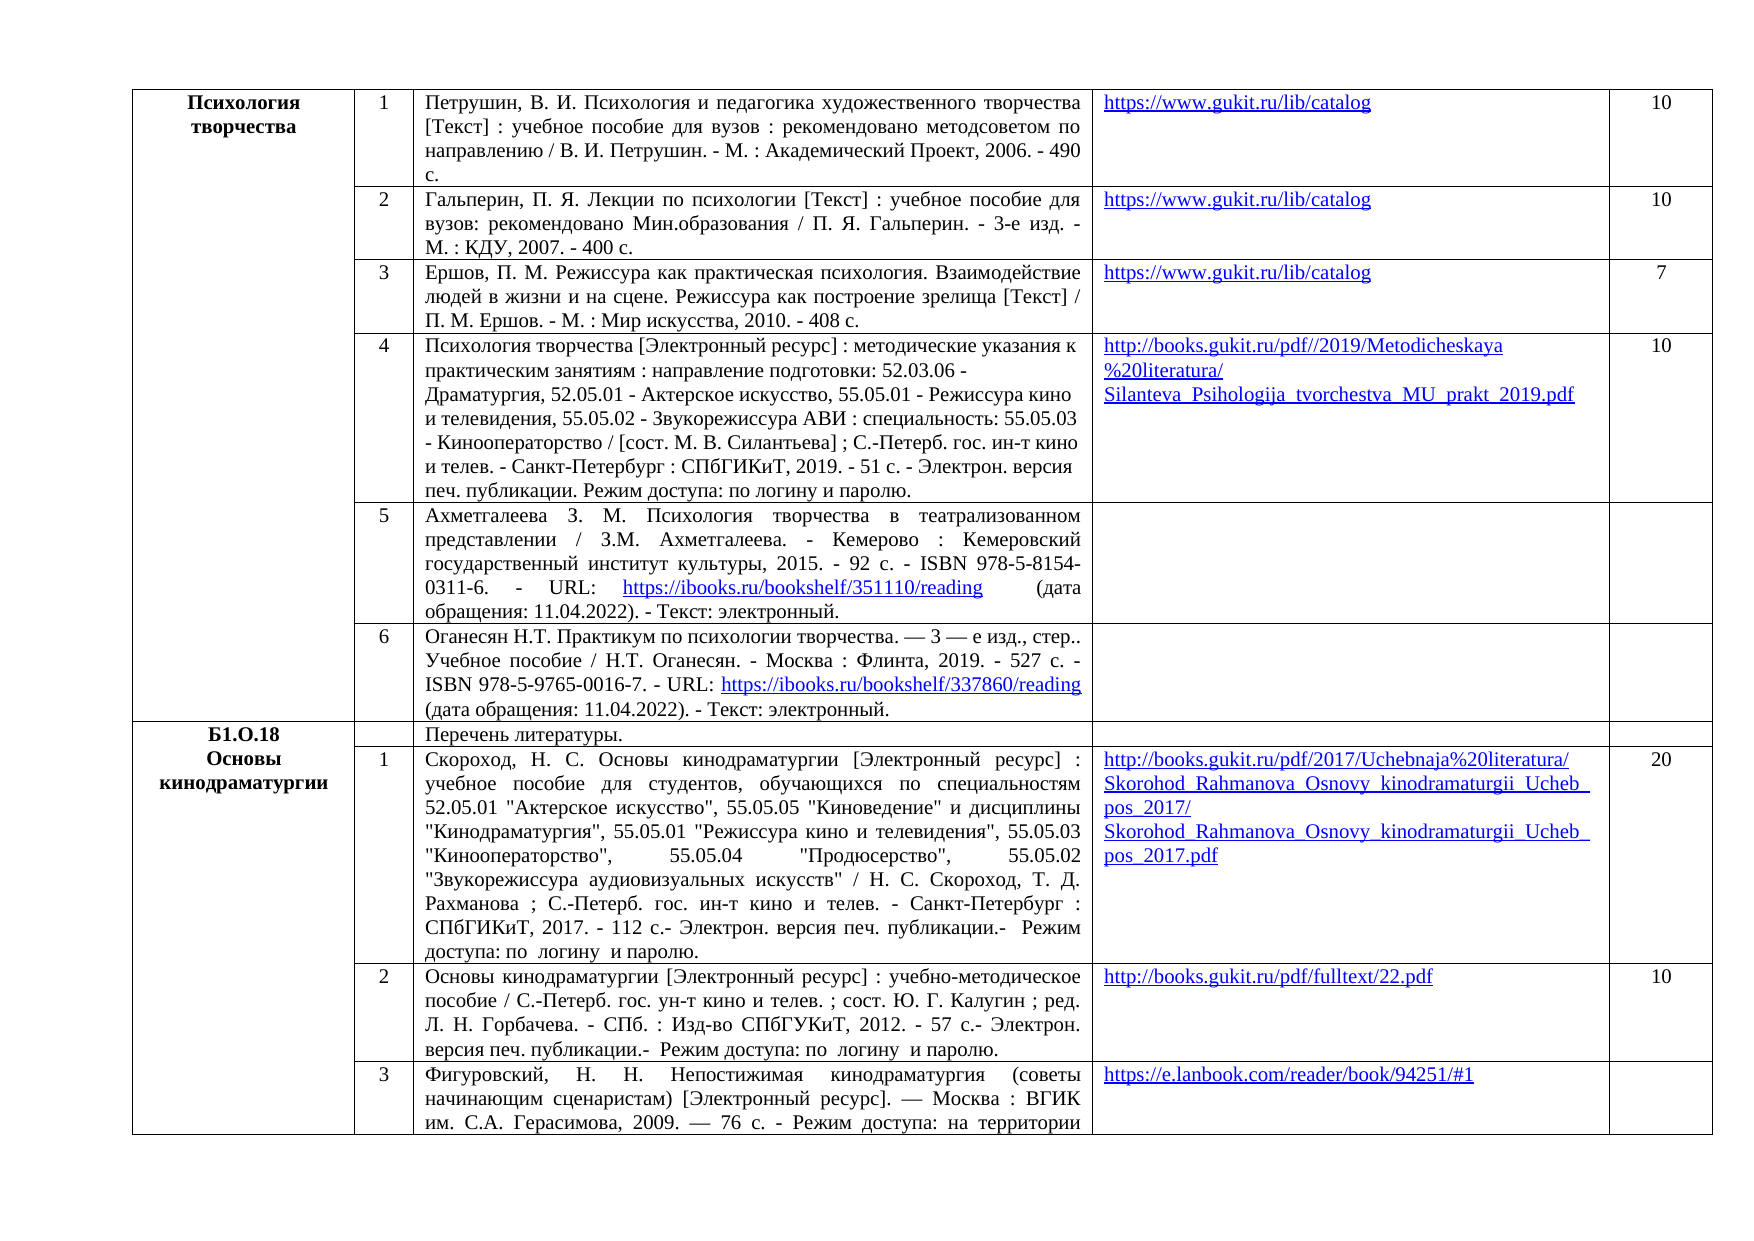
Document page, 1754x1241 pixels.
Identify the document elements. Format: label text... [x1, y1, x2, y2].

table_cell Ахметгалеева З. М. Психология творчества в театрализованном представлении / З.М. Ахметгалеева. - Кемерово : Кемеровский государственный институт культуры, 2015. - 92 с. - ISBN 978-5-8154-0311-6. - URL: https://ibooks.ru/bookshelf/351110/reading (дата обращения: 11.04.2022). - Текст: электронный. [414, 503, 1092, 623]
table_cell 1 [355, 747, 413, 963]
table_cell 6 [355, 624, 413, 721]
table_cell Психология творчества [Электронный ресурс] : методические указания к практическим занятиям : направление подготовки: 52.03.06 - Драматургия, 52.05.01 - Актерское искусство, 55.05.01 - Режиссура кино и телевидения, 55.05.02 - Звукорежиссура АВИ : специальность: 55.05.03 - Кинооператорство / [сост. М. В. Силантьева] ; С.-Петерб. гос. ин-т кино и телев. - Санкт-Петербург : СПбГИКиТ, 2019. - 51 с. - Электрон. версия печ. публикации. Режим доступа: по логину и паролю. [414, 334, 1092, 502]
table_cell 3 [355, 1062, 413, 1134]
table_cell Основы кинодраматургии [Электронный ресурс] : учебно-методическое пособие / С.-Петерб. гос. ун-т кино и телев. ; сост. Ю. Г. Калугин ; ред. Л. Н. Горбачева. - СПб. : Изд-во СПбГУКиТ, 2012. - 57 с.- Электрон. версия печ. публикации.- Режим доступа: по логину и паролю. [414, 964, 1092, 1061]
table_cell 1 [355, 90, 413, 186]
table_cell 4 [355, 334, 413, 502]
table_cell [1093, 503, 1609, 623]
table_cell 10 [1610, 90, 1712, 186]
table_cell 10 [1610, 187, 1712, 259]
table_cell https://www.gukit.ru/lib/catalog [1093, 187, 1609, 259]
table_cell 20 [1610, 747, 1712, 963]
table_cell 10 [1610, 334, 1712, 502]
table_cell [414, 1062, 1092, 1134]
table_cell 5 [355, 503, 413, 623]
table_cell [1610, 1062, 1712, 1134]
table_cell https://www.gukit.ru/lib/catalog [1093, 260, 1609, 332]
table_cell 2 [355, 964, 413, 1061]
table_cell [133, 90, 354, 721]
table_cell 3 [355, 260, 413, 332]
table_cell [1610, 722, 1712, 746]
table_cell [1610, 503, 1712, 623]
table_cell 10 [1610, 964, 1712, 1061]
table_cell Б1.О.18 Основы кинодраматургии [133, 722, 354, 1134]
table_cell [1093, 624, 1609, 721]
table_cell 2 [355, 187, 413, 259]
table_cell [355, 722, 413, 746]
table_cell [1093, 722, 1609, 746]
table_cell Ершов, П. М. Режиссура как практическая психология. Взаимодействие людей в жизни и на сцене. Режиссура как построение зрелища [Текст] / П. М. Ершов. - М. : Мир искусства, 2010. - 408 с. [414, 260, 1092, 332]
table_cell 7 [1610, 260, 1712, 332]
table_cell https://www.gukit.ru/lib/catalog [1093, 90, 1609, 186]
table_cell http://books.gukit.ru/pdf//2019/Metodicheskaya%20literatura/Silanteva_Psihologija_tvorchestva_MU_prakt_2019.pdf [1093, 334, 1609, 502]
table_cell http://books.gukit.ru/pdf/fulltext/22.pdf [1093, 964, 1609, 1061]
table_cell http://books.gukit.ru/pdf/2017/Uchebnaja%20literatura/Skorohod_Rahmanova_Osnovy_kinodramaturgii_Ucheb_pos_2017/Skorohod_Rahmanova_Osnovy_kinodramaturgii_Ucheb_pos_2017.pdf [1093, 747, 1609, 963]
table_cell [1093, 1062, 1609, 1134]
table_cell Оганесян Н.Т. Практикум по психологии творчества. — 3 — е изд., стер.. Учебное пособие / Н.Т. Оганесян. - Москва : Флинта, 2019. - 527 с. - ISBN 978-5-9765-0016-7. - URL: https://ibooks.ru/bookshelf/337860/reading (дата обращения: 11.04.2022). - Текст: электронный. [414, 624, 1092, 721]
table_cell Перечень литературы. [414, 722, 1092, 746]
table_cell Скороход, Н. С. Основы кинодраматургии [Электронный ресурс] : учебное пособие для студентов, обучающихся по специальностям 52.05.01 "Актерское искусство", 55.05.05 "Киноведение" и дисциплины "Кинодраматургия", 55.05.01 "Режиссура кино и телевидения", 55.05.03 "Кинооператорство", 55.05.04 "Продюсерство", 55.05.02 "Звукорежиссура аудиовизуальных искусств" / Н. С. Скороход, Т. Д. Рахманова ; С.-Петерб. гос. ин-т кино и телев. - Санкт-Петербург : СПбГИКиТ, 2017. - 112 с.- Электрон. версия печ. публикации.- Режим доступа: по логину и паролю. [414, 747, 1092, 963]
table_cell Гальперин, П. Я. Лекции по психологии [Текст] : учебное пособие для вузов: рекомендовано Мин.образования / П. Я. Гальперин. - 3-е изд. - М. : КДУ, 2007. - 400 с. [414, 187, 1092, 259]
table_cell Петрушин, В. И. Психология и педагогика художественного творчества [Текст] : учебное пособие для вузов : рекомендовано методсоветом по направлению / В. И. Петрушин. - М. : Академический Проект, 2006. - 490 с. [414, 90, 1092, 186]
table_cell [1610, 624, 1712, 721]
